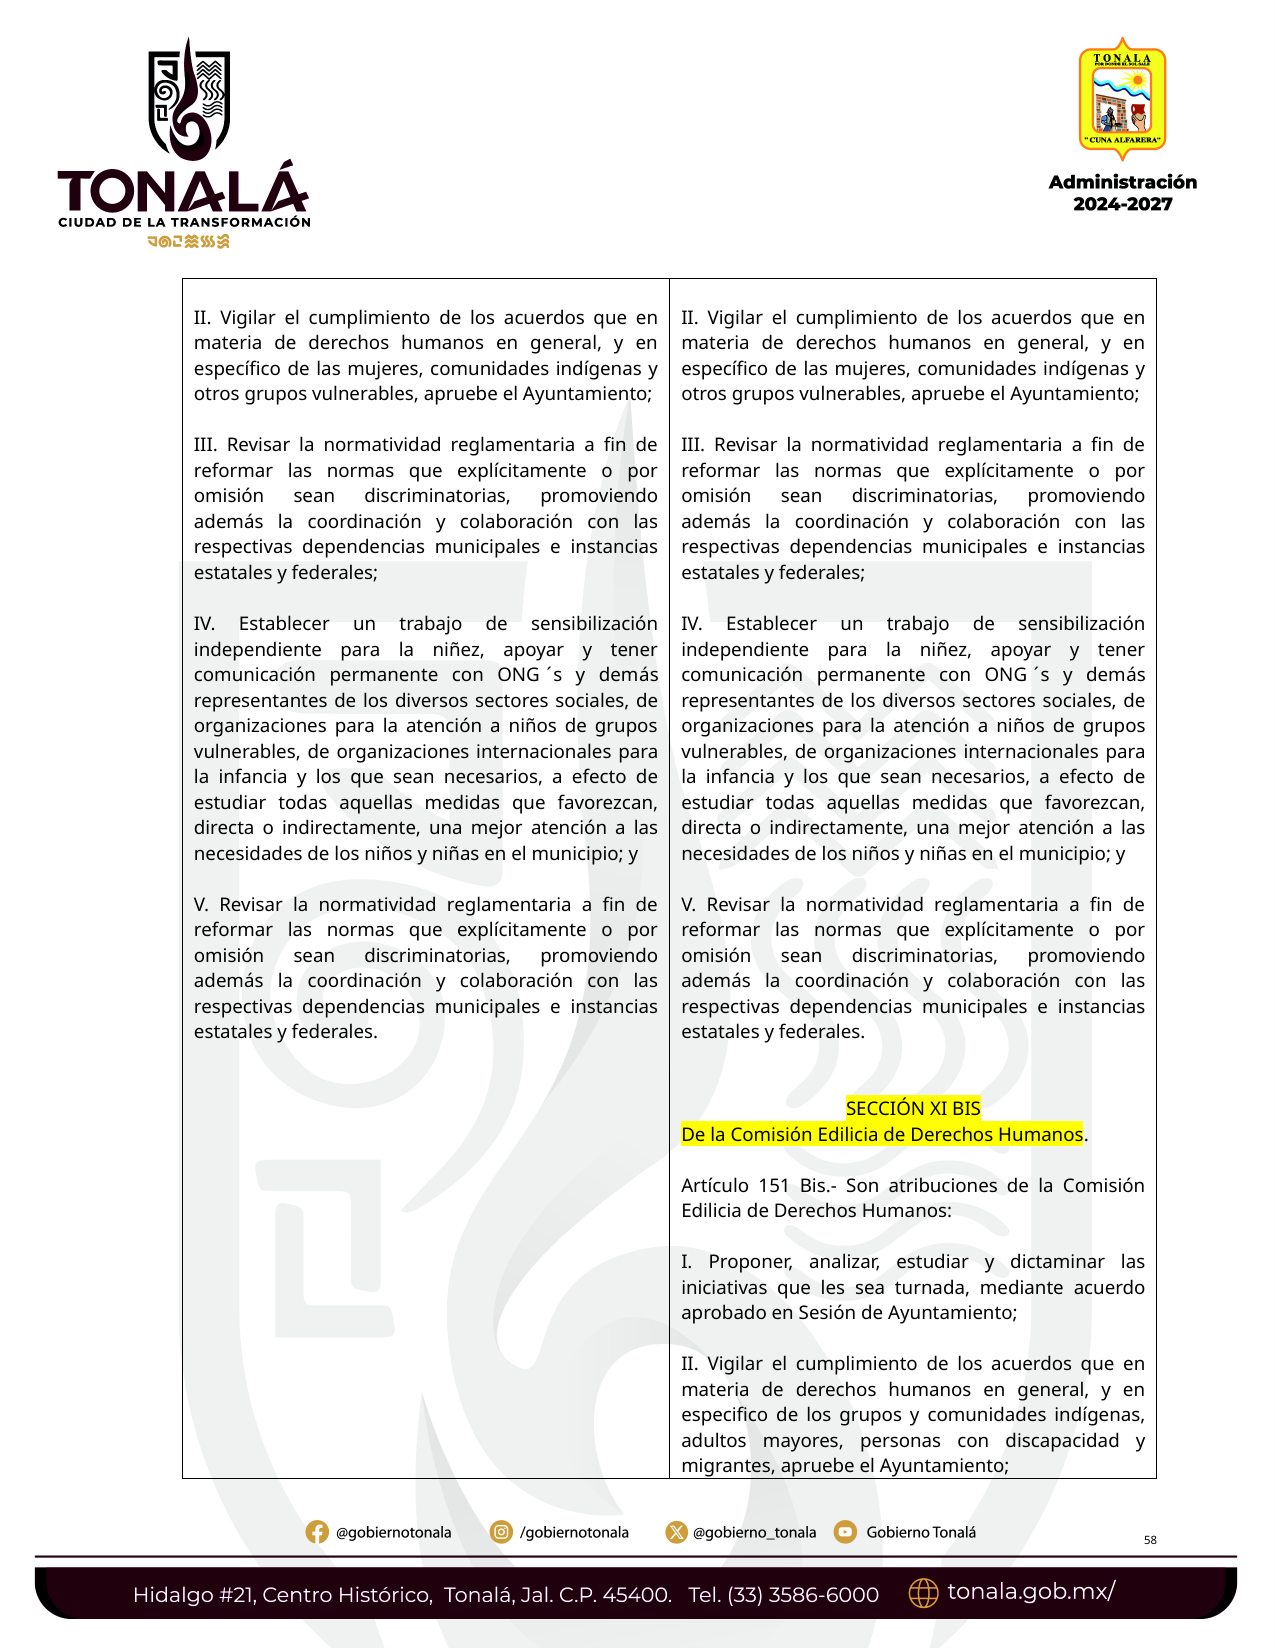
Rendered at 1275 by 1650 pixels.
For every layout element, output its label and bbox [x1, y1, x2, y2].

table_cell [670, 279, 1156, 1478]
picture [1, 1, 1275, 1648]
table_cell [183, 279, 669, 1478]
